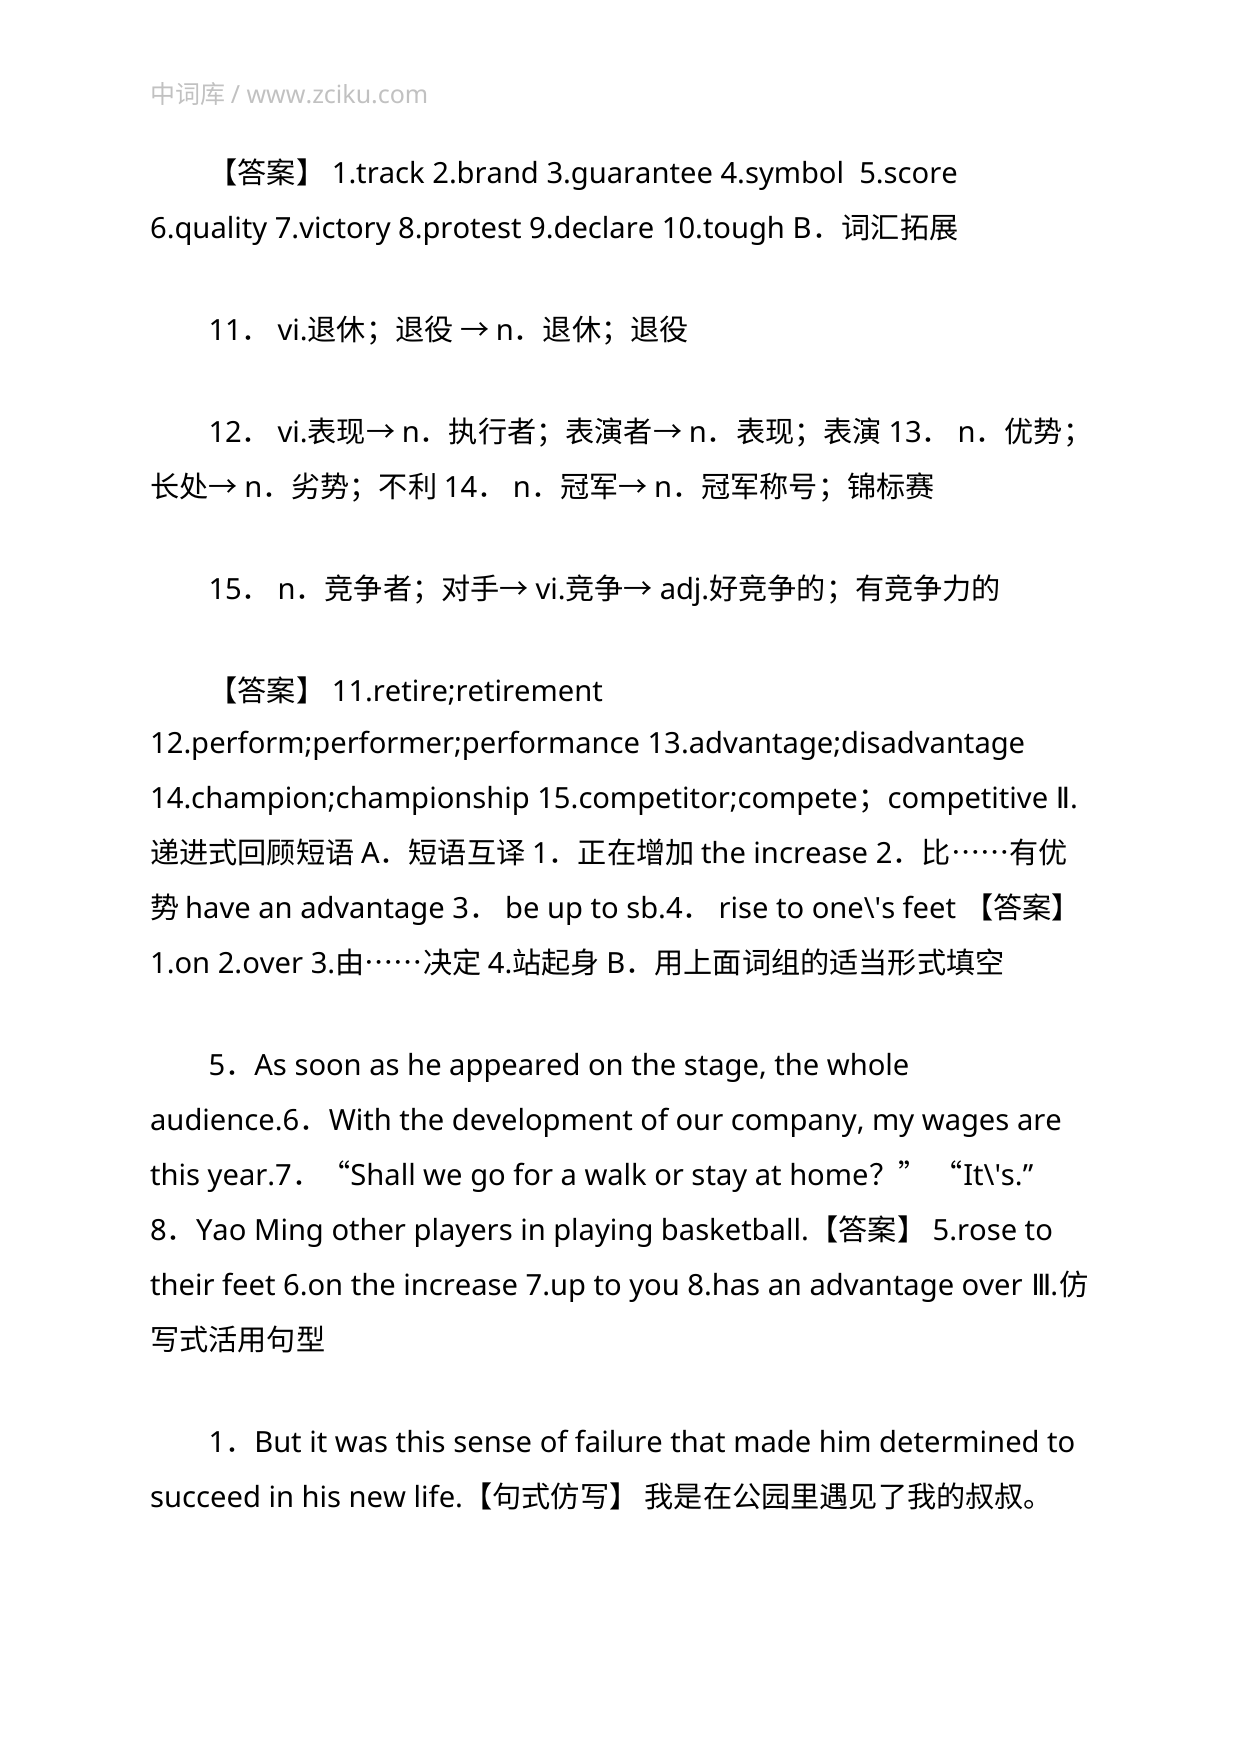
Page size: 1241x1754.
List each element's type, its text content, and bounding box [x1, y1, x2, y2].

text 【答案】 1.track 2.brand 3.guarantee 4.symbol 5.score 6.quality 7.victory 8.protest 9.declare 10.tough B．词汇拓展 [150, 150, 1090, 247]
text 11． vi.退休；退役 → n．退休；退役 [150, 307, 1090, 349]
text 【答案】 11.retire;retirement 12.perform;performer;performance 13.advantage;disadvantage 14.champion;championship 15.competitor;compete；competitive Ⅱ.递进式回顾短语 A．短语互译 1．正在增加 the increase 2．比……有优势have an advantage 3． be up to sb.4． rise to one\'s feet 【答案】 1.on 2.over 3.由……决定 4.站起身 B．用上面词组的适当形式填空 [150, 668, 1090, 982]
text 12． vi.表现→ n．执行者；表演者→ n．表现；表演 13． n．优势；长处→ n．劣势；不利 14． n．冠军→ n．冠军称号；锦标赛 [150, 409, 1090, 506]
text 15． n．竞争者；对手→ vi.竞争→ adj.好竞争的；有竞争力的 [150, 566, 1090, 608]
text 1．But it was this sense of failure that made him determined to succeed in his new life.【句式仿写】 我是在公园里遇见了我的叔叔。 [150, 1418, 1090, 1516]
text 5．As soon as he appeared on the stage, the whole audience.6．With the development of our company, my wages are this year.7．“Shall we go for a walk or stay at home？” “It\'s.” 8．Yao Ming other players in playing basketball.【答案】 5.rose to their feet 6.on the increase 7.up to you 8.has an advantage over Ⅲ.仿写式活用句型 [150, 1041, 1090, 1359]
